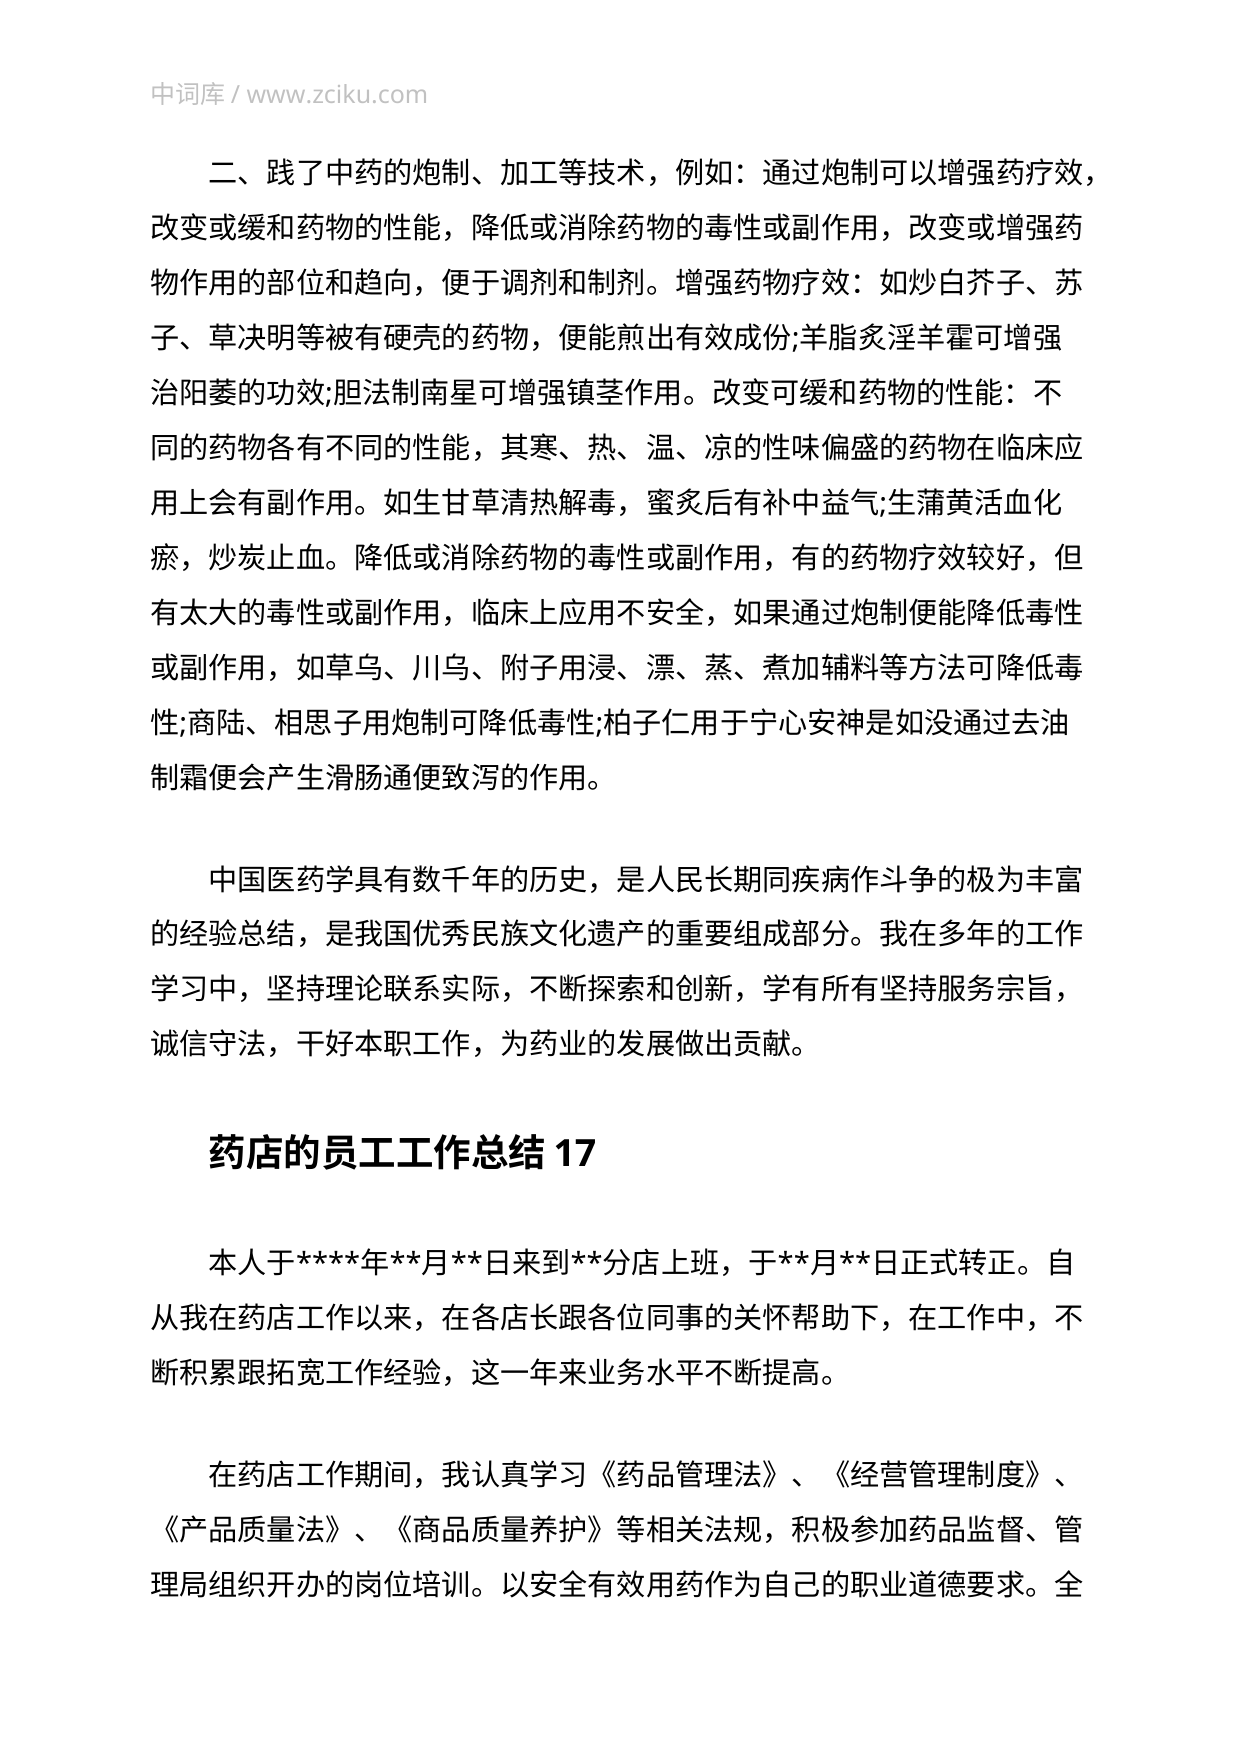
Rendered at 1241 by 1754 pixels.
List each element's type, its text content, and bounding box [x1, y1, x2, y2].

text 本人于****年**月**日来到**分店上班，于**月**日正式转正。自从我在药店工作以来，在各店长跟各位同事的关怀帮助下，在工作中，不断积累跟拓宽工作经验，这一年来业务水平不断提高。 [150, 1240, 1090, 1392]
text 中国医药学具有数千年的历史，是人民长期同疾病作斗争的极为丰富的经验总结，是我国优秀民族文化遗产的重要组成部分。我在多年的工作学习中，坚持理论联系实际，不断探索和创新，学有所有坚持服务宗旨，诚信守法，干好本职工作，为药业的发展做出贡献。 [150, 856, 1090, 1063]
text 二、践了中药的炮制、加工等技术，例如：通过炮制可以增强药疗效，改变或缓和药物的性能，降低或消除药物的毒性或副作用，改变或增强药物作用的部位和趋向，便于调剂和制剂。增强药物疗效：如炒白芥子、苏子、草决明等被有硬壳的药物，便能煎出有效成份;羊脂炙淫羊霍可增强治阳萎的功效;胆法制南星可增强镇茎作用。改变可缓和药物的性能：不同的药物各有不同的性能，其寒、热、温、凉的性味偏盛的药物在临床应用上会有副作用。如生甘草清热解毒，蜜炙后有补中益气;生蒲黄活血化瘀，炒炭止血。降低或消除药物的毒性或副作用，有的药物疗效较好，但有太大的毒性或副作用，临床上应用不安全，如果通过炮制便能降低毒性或副作用，如草乌、川乌、附子用浸、漂、蒸、煮加辅料等方法可降低毒性;商陆、相思子用炮制可降低毒性;柏子仁用于宁心安神是如没通过去油制霜便会产生滑肠通便致泻的作用。 [150, 150, 1090, 797]
text 药店的员工工作总结17 [150, 1122, 1090, 1177]
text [150, 1452, 1090, 1604]
